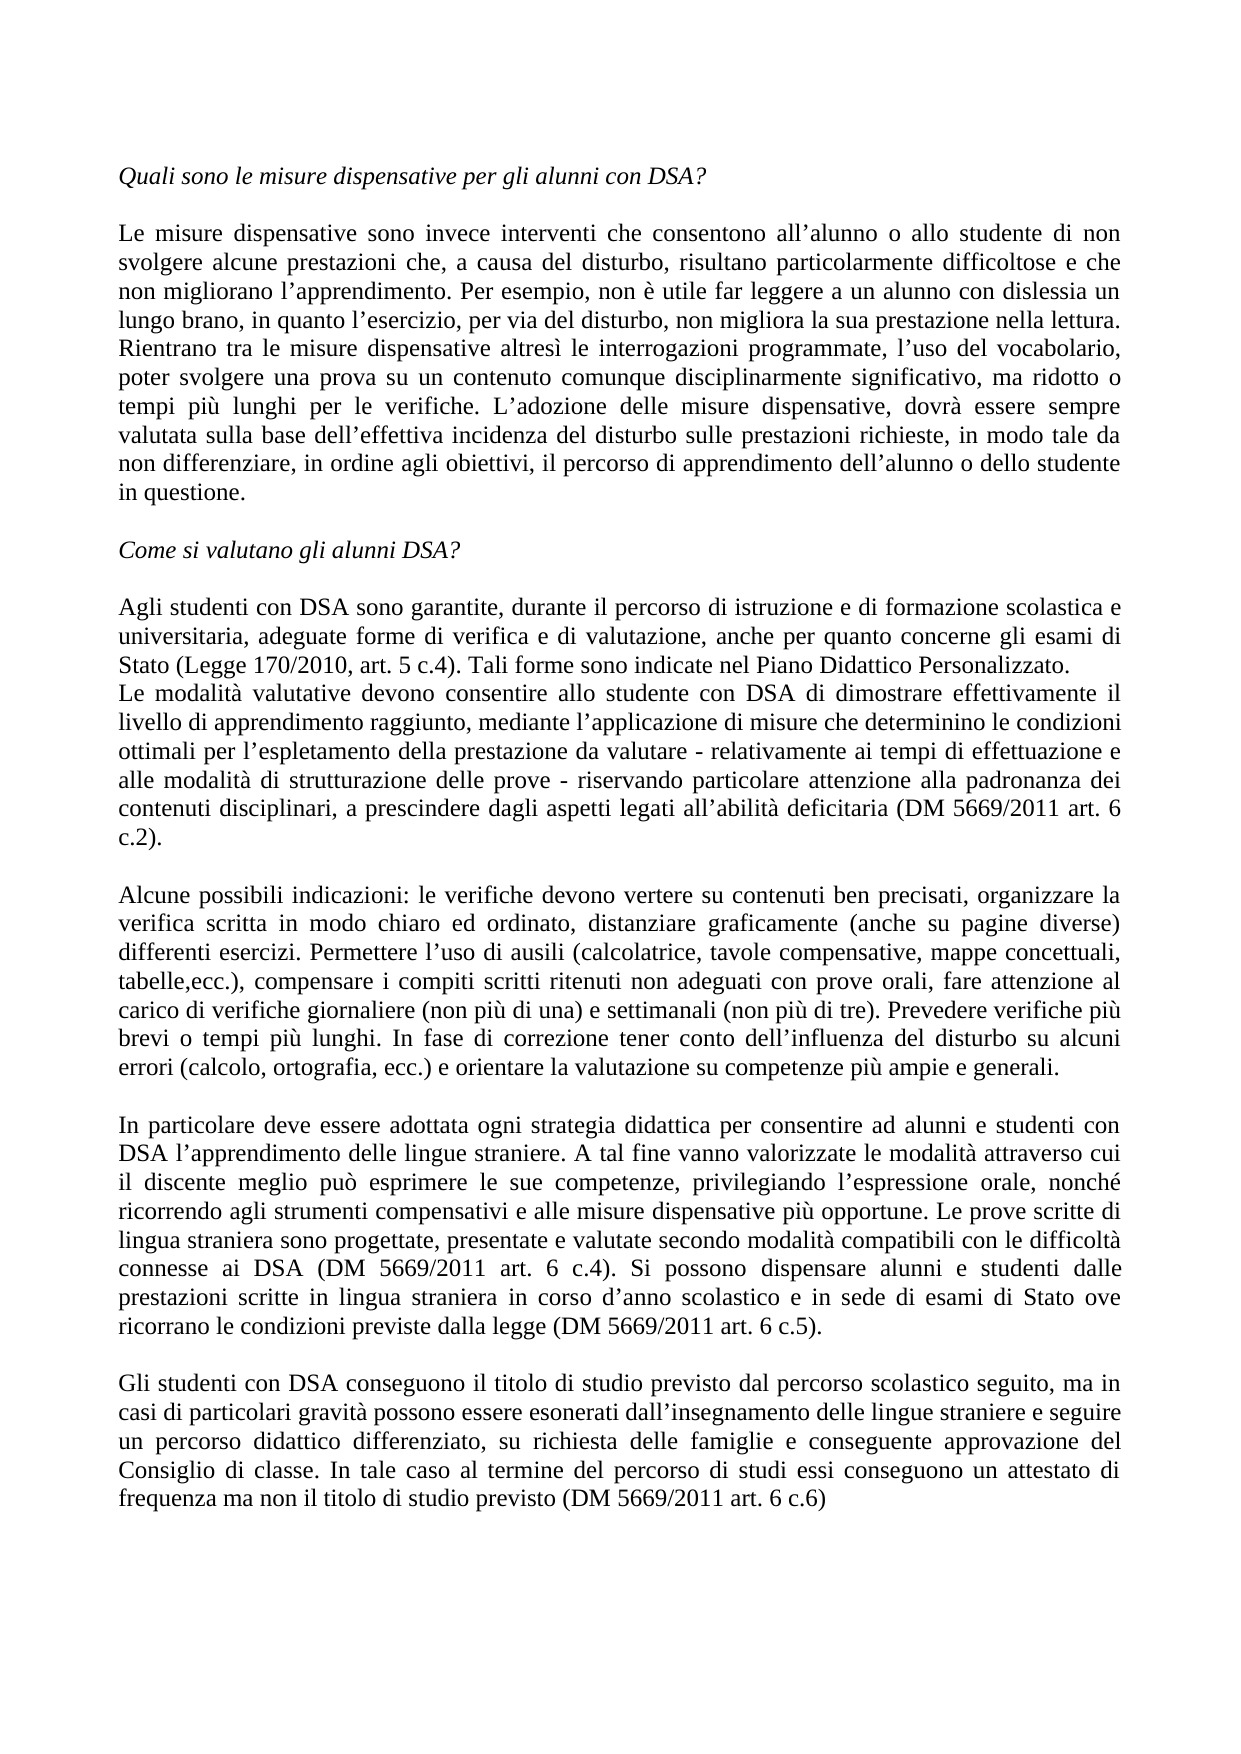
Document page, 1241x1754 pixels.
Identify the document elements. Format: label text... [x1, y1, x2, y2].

text Le misure dispensative sono invece interventi che consentono all’alunno o allo studente di non svolgere alcune prestazioni che, a causa del disturbo, risultano particolarmente difficoltose e che non migliorano l’apprendimento. Per esempio, non è utile far leggere a un alunno con dislessia un lungo brano, in quanto l’esercizio, per via del disturbo, non migliora la sua prestazione nella lettura. Rientrano tra le misure dispensative altresì le interrogazioni programmate, l’uso del vocabolario, poter svolgere una prova su un contenuto comunque disciplinarmente significativo, ma ridotto o tempi più lunghi per le verifiche. L’adozione delle misure dispensative, dovrà essere sempre valutata sulla base dell’effettiva incidenza del disturbo sulle prestazioni richieste, in modo tale da non differenziare, in ordine agli obiettivi, il percorso di apprendimento dell’alunno o dello studente in questione. [118, 218, 1122, 506]
text Quali sono le misure dispensative per gli alunni con DSA? [118, 161, 1122, 190]
text Come si valutano gli alunni DSA? [118, 535, 1122, 563]
text Gli studenti con DSA conseguono il titolo di studio previsto dal percorso scolastico seguito, ma in casi di particolari gravità possono essere esonerati dall’insegnamento delle lingue straniere e seguire un percorso didattico differenziato, su richiesta delle famiglie e conseguente approvazione del Consiglio di classe. In tale caso al termine del percorso di studi essi conseguono un attestato di frequenza ma non il titolo di studio previsto (DM 5669/2011 art. 6 c.6) [118, 1368, 1122, 1512]
text In particolare deve essere adottata ogni strategia didattica per consentire ad alunni e studenti con DSA l’apprendimento delle lingue straniere. A tal fine vanno valorizzate le modalità attraverso cui il discente meglio può esprimere le sue competenze, privilegiando l’espressione orale, nonché ricorrendo agli strumenti compensativi e alle misure dispensative più opportune. Le prove scritte di lingua straniera sono progettate, presentate e valutate secondo modalità compatibili con le difficoltà connesse ai DSA (DM 5669/2011 art. 6 c.4). Si possono dispensare alunni e studenti dalle prestazioni scritte in lingua straniera in corso d’anno scolastico e in sede di esami di Stato ove ricorrano le condizioni previste dalla legge (DM 5669/2011 art. 6 c.5). [118, 1110, 1122, 1340]
text Alcune possibili indicazioni: le verifiche devono vertere su contenuti ben precisati, organizzare la verifica scritta in modo chiaro ed ordinato, distanziare graficamente (anche su pagine diverse) differenti esercizi. Permettere l’uso di ausili (calcolatrice, tavole compensative, mappe concettuali, tabelle,ecc.), compensare i compiti scritti ritenuti non adeguati con prove orali, fare attenzione al carico di verifiche giornaliere (non più di una) e settimanali (non più di tre). Prevedere verifiche più brevi o tempi più lunghi. In fase di correzione tener conto dell’influenza del disturbo su alcuni errori (calcolo, ortografia, ecc.) e orientare la valutazione su competenze più ampie e generali. [118, 880, 1122, 1081]
text Agli studenti con DSA sono garantite, durante il percorso di istruzione e di formazione scolastica e universitaria, adeguate forme di verifica e di valutazione, anche per quanto concerne gli esami di Stato (Legge 170/2010, art. 5 c.4). Tali forme sono indicate nel Piano Didattico Personalizzato. [118, 592, 1122, 678]
text Le modalità valutative devono consentire allo studente con DSA di dimostrare effettivamente il livello di apprendimento raggiunto, mediante l’applicazione di misure che determinino le condizioni ottimali per l’espletamento della prestazione da valutare - relativamente ai tempi di effettuazione e alle modalità di strutturazione delle prove - riservando particolare attenzione alla padronanza dei contenuti disciplinari, a prescindere dagli aspetti legati all’abilità deficitaria (DM 5669/2011 art. 6 c.2). [118, 678, 1122, 851]
